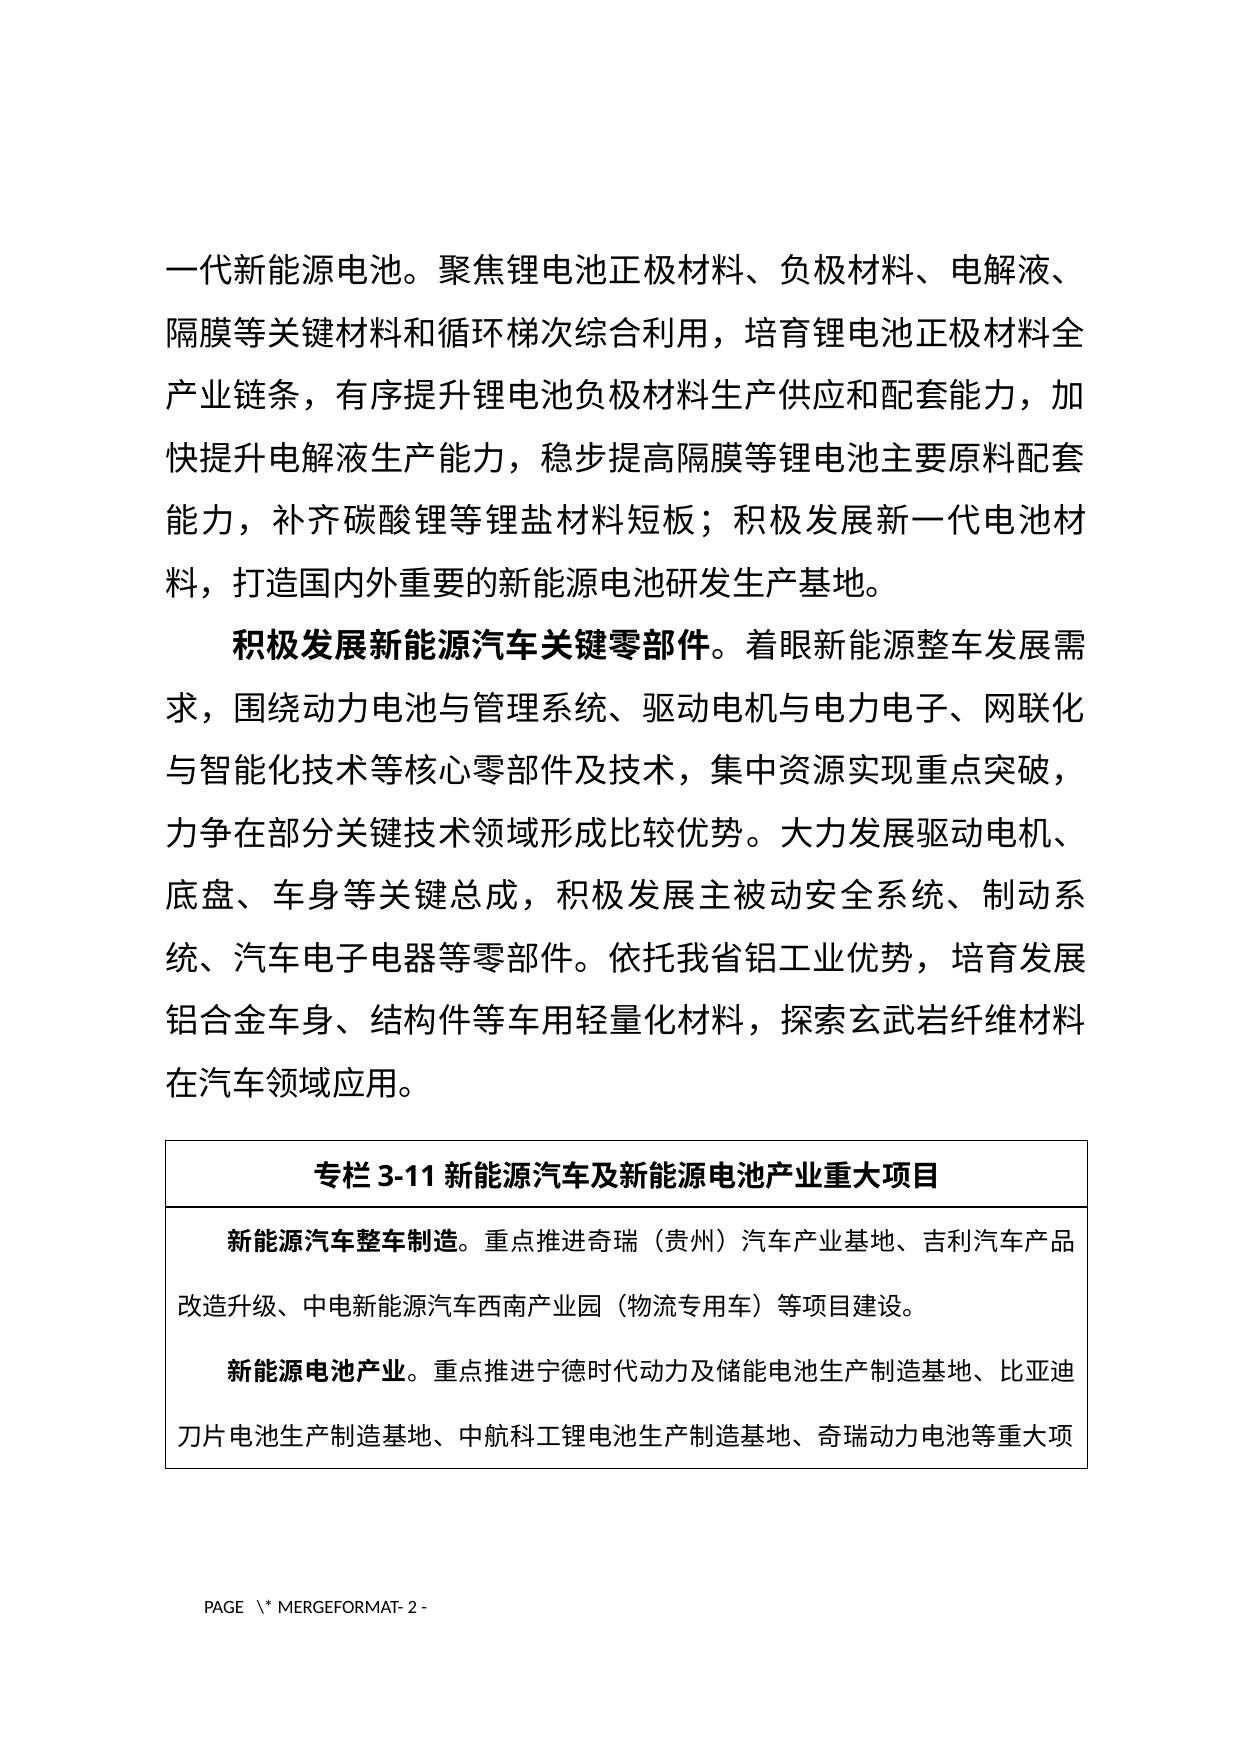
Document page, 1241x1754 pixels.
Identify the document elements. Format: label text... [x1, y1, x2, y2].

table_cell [166, 1208, 1087, 1467]
table_header 专栏3-11 新能源汽车及新能源电池产业重大项目 [166, 1141, 1087, 1206]
text 积极发展新能源汽车关键零部件。着眼新能源整车发展需求，围绕动力电池与管理系统、驱动电机与电力电子、网联化与智能化技术等核心零部件及技术，集中资源实现重点突破，力争在部分关键技术领域形成比较优势。大力发展驱动电机、底盘、车身等关键总成，积极发展主被动安全系统、制动系统、汽车电子电器等零部件。依托我省铝工业优势，培育发展铝合金车身、结构件等车用轻量化材料，探索玄武岩纤维材料在汽车领域应用。 [165, 608, 1087, 1108]
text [165, 233, 1087, 608]
